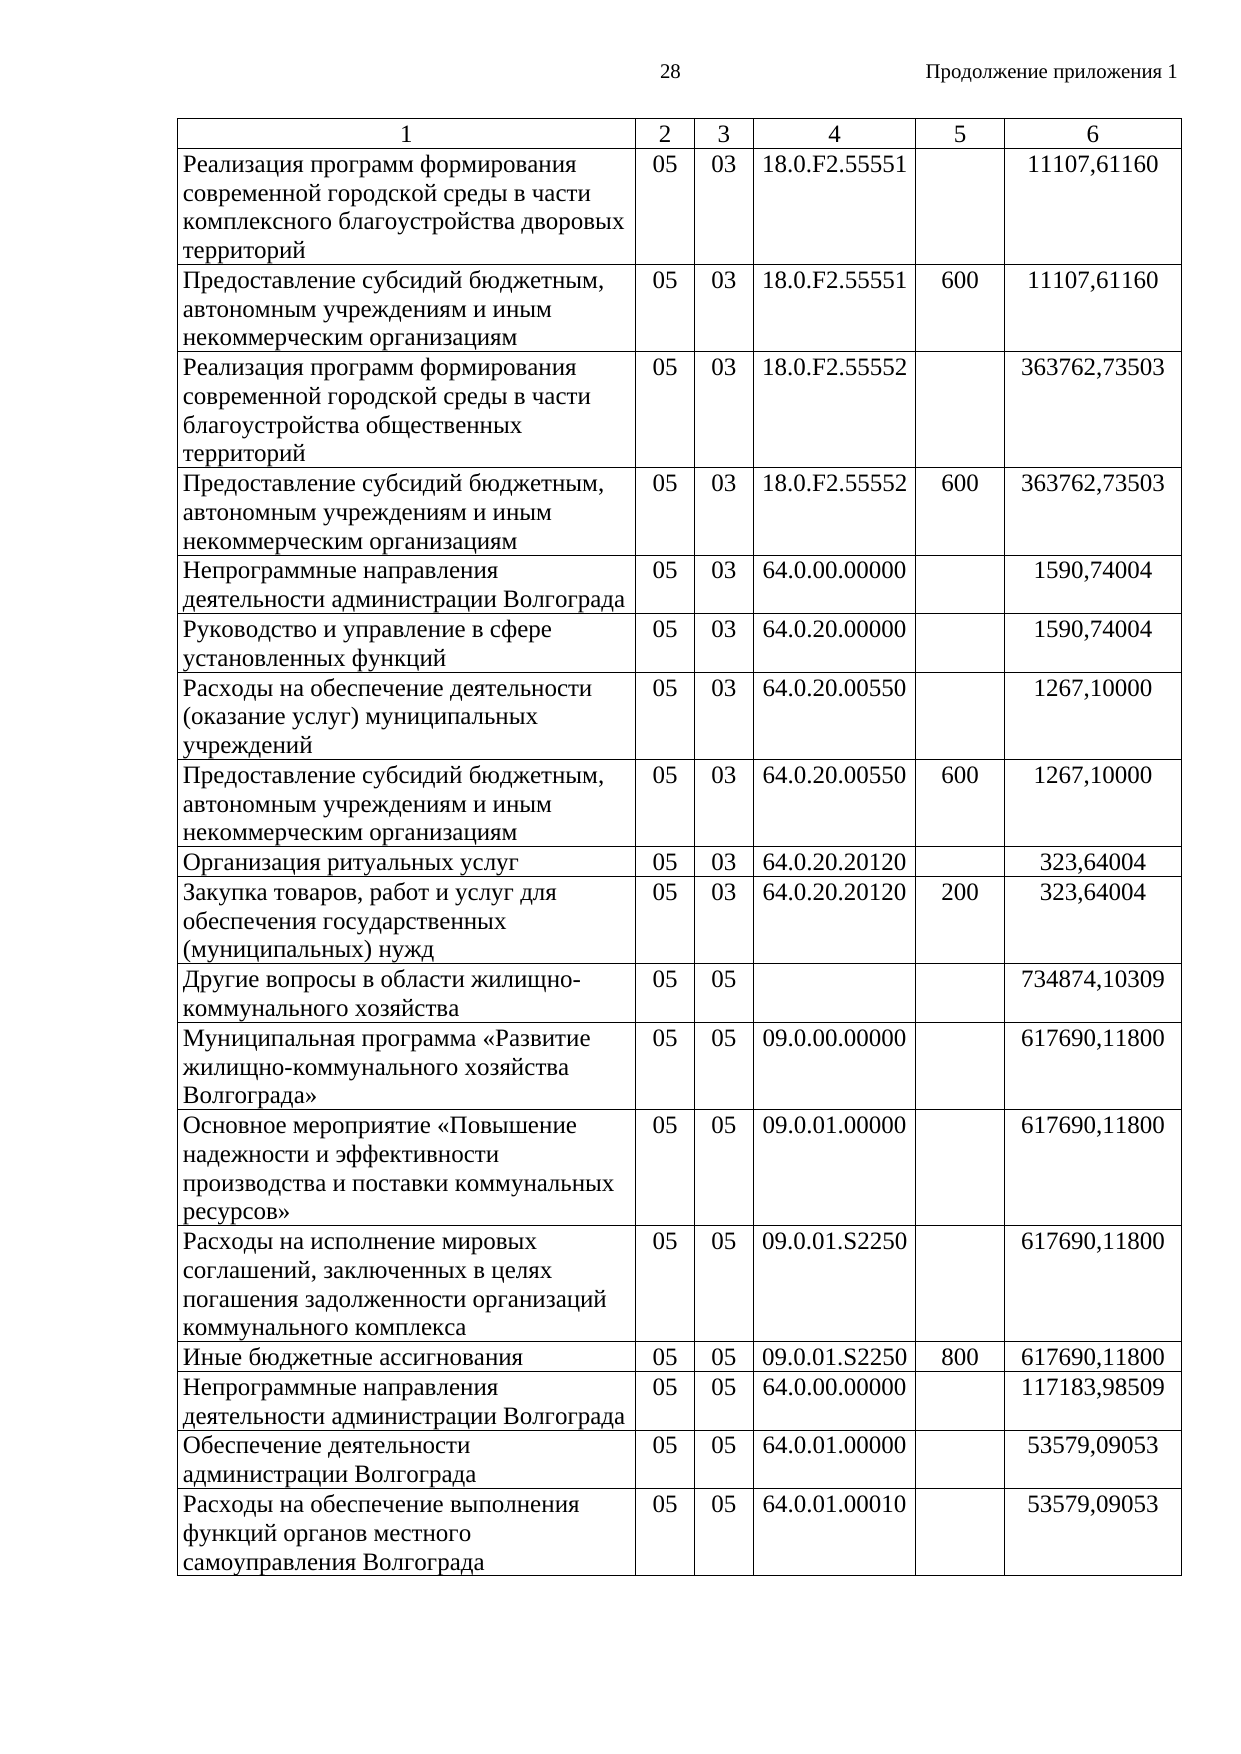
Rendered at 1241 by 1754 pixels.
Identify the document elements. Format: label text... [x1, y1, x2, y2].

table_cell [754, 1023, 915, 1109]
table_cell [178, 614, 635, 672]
table_header 3 [695, 119, 753, 148]
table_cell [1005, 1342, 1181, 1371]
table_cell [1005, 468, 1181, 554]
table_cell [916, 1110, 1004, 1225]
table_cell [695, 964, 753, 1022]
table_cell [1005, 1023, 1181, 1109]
table_header 2 [636, 119, 694, 148]
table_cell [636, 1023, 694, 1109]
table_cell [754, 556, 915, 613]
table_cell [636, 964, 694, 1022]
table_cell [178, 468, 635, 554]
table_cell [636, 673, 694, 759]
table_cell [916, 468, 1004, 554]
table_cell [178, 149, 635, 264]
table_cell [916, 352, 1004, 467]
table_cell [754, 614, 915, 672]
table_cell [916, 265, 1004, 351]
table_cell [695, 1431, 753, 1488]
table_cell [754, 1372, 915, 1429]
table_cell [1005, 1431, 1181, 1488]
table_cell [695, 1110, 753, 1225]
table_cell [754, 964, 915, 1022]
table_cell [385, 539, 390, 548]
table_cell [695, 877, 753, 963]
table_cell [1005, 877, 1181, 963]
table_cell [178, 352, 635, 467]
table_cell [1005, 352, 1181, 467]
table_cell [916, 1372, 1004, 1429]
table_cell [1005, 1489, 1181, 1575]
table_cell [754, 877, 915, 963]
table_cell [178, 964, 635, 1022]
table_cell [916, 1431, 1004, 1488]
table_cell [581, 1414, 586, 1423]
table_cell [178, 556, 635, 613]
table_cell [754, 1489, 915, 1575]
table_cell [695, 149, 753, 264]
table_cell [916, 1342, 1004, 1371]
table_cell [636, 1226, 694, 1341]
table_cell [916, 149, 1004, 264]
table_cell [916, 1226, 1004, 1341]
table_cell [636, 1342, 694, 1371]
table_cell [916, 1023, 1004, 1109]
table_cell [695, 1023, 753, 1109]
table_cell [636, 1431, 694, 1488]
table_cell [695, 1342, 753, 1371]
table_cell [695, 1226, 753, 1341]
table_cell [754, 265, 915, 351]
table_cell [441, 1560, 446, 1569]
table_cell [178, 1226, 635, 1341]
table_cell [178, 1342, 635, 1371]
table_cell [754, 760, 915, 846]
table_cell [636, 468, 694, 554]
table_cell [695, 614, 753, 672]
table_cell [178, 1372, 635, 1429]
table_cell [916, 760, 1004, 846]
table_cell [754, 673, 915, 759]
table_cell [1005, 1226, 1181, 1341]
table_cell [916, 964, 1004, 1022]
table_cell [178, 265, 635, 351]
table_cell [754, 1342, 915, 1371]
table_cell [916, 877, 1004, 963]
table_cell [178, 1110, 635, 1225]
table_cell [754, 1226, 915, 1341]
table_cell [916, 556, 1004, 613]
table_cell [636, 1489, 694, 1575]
table_header 1 [178, 119, 635, 148]
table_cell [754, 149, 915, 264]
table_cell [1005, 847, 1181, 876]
table_header 6 [1005, 119, 1181, 148]
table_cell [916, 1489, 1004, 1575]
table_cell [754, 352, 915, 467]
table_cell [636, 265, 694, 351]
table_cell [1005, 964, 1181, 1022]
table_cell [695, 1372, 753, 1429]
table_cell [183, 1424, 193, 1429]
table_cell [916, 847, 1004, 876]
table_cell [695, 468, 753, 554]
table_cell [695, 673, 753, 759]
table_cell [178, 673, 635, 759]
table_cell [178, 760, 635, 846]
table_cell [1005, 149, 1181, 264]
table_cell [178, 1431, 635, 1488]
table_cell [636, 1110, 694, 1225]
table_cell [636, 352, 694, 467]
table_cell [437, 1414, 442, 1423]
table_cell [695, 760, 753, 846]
table_header 4 [754, 119, 915, 148]
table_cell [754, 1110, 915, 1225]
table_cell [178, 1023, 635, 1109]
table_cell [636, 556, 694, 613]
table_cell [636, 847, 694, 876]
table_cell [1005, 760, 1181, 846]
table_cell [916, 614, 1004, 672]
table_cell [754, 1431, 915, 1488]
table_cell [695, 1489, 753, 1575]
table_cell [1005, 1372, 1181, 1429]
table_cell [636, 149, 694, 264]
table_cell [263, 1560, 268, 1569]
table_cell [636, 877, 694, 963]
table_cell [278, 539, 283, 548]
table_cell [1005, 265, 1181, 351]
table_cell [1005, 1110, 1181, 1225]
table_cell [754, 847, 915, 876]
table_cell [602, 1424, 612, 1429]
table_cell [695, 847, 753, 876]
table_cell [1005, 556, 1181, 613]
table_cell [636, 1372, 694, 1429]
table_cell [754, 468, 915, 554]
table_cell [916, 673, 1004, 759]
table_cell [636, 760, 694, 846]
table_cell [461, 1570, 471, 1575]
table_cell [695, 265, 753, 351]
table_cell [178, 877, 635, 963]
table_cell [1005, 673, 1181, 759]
table_header 5 [916, 119, 1004, 148]
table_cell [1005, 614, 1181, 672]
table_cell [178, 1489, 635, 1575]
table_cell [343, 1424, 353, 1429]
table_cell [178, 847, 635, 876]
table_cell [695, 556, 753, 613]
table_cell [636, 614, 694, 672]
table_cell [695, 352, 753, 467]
